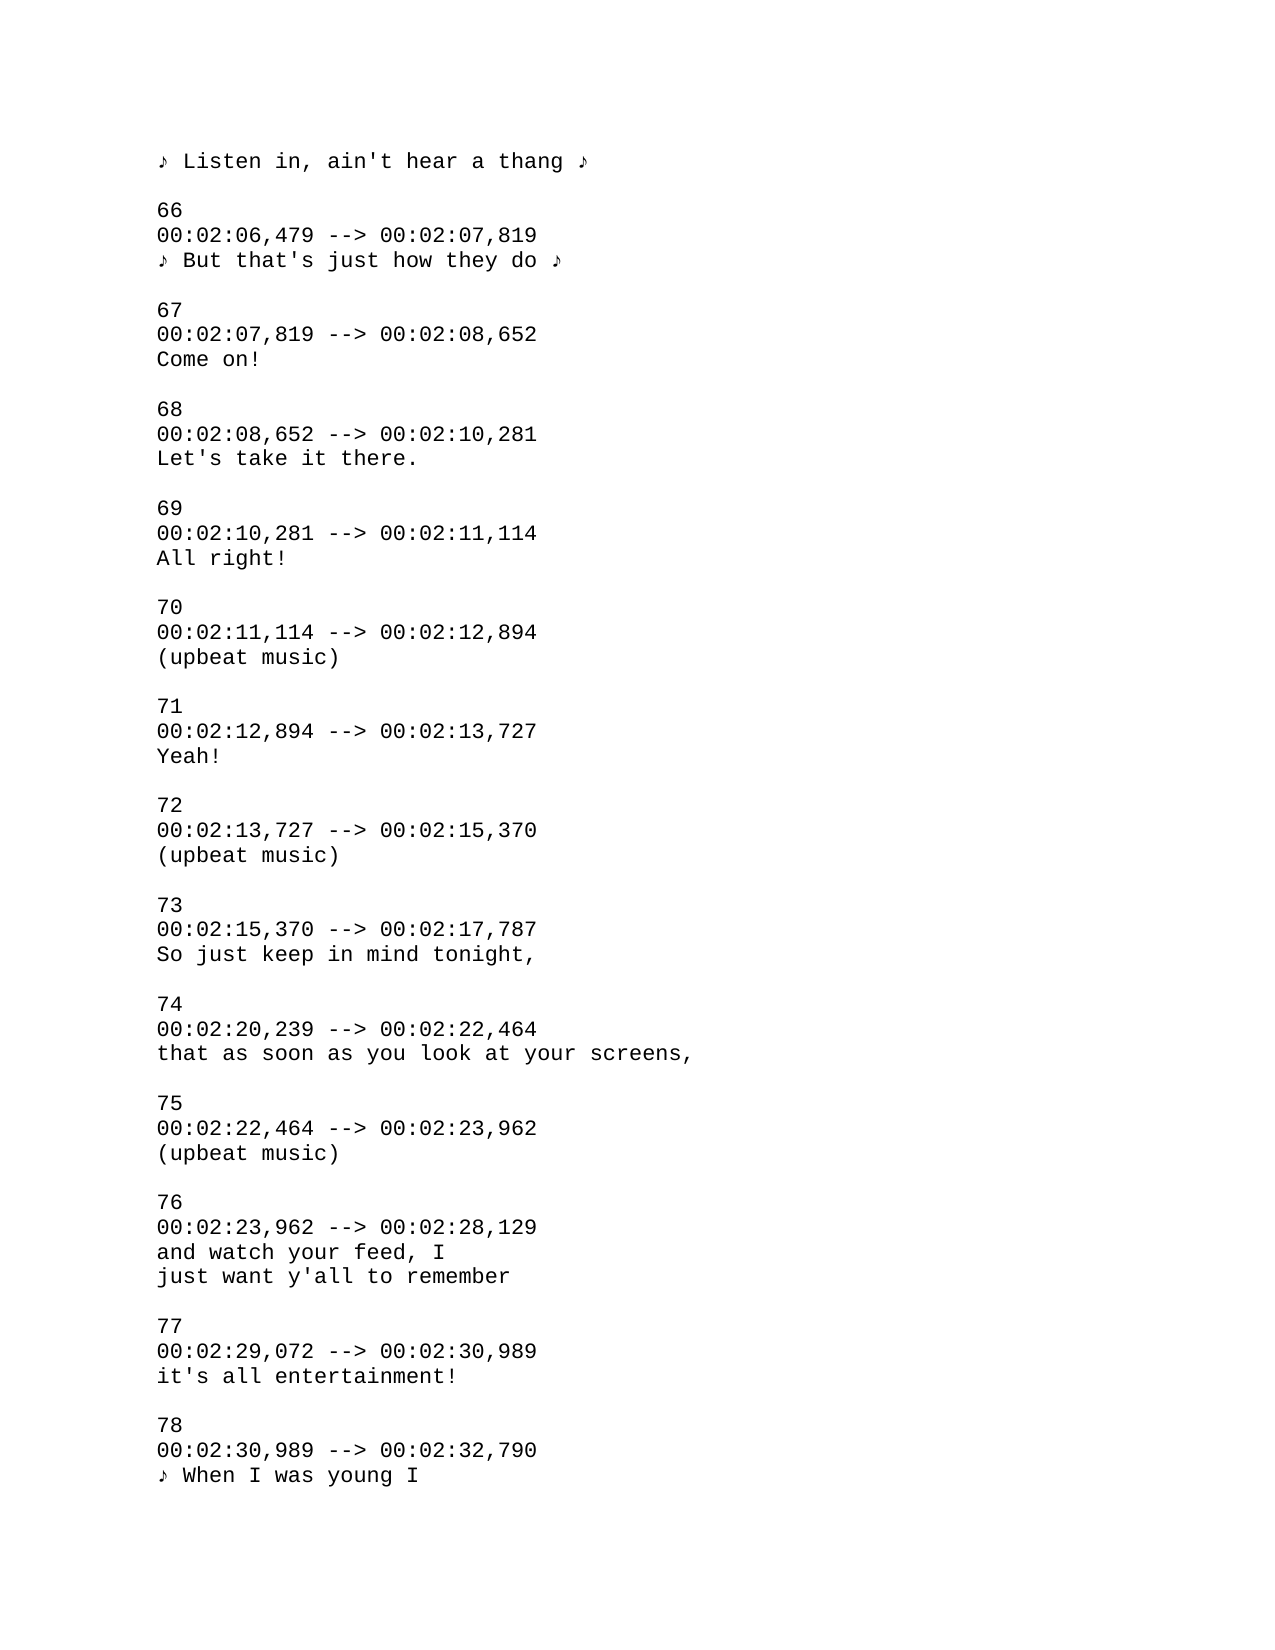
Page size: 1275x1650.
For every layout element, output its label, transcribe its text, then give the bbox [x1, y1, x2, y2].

text 66 [156, 199, 1118, 224]
text and watch your feed, I [156, 1241, 1118, 1266]
text ♪ Listen in, ain't hear a thang ♪ [156, 150, 1118, 175]
text 68 [156, 398, 1118, 423]
text So just keep in mind tonight, [156, 943, 1118, 968]
text Come on! [156, 348, 1118, 373]
text 76 [156, 1191, 1118, 1216]
text All right! [156, 547, 1118, 571]
text 00:02:10,281 --> 00:02:11,114 [156, 522, 1118, 547]
text 73 [156, 894, 1118, 918]
text ♪ When I was young I [156, 1464, 1118, 1489]
text 00:02:11,114 --> 00:02:12,894 [156, 621, 1118, 646]
text (upbeat music) [156, 1142, 1118, 1166]
text Yeah! [156, 745, 1118, 770]
text 00:02:15,370 --> 00:02:17,787 [156, 918, 1118, 943]
text 78 [156, 1414, 1118, 1439]
text 00:02:07,819 --> 00:02:08,652 [156, 323, 1118, 348]
text Let's take it there. [156, 447, 1118, 472]
text that as soon as you look at your screens, [156, 1042, 1118, 1067]
text it's all entertainment! [156, 1365, 1118, 1389]
text 77 [156, 1315, 1118, 1340]
text (upbeat music) [156, 646, 1118, 671]
text (upbeat music) [156, 844, 1118, 869]
text 00:02:22,464 --> 00:02:23,962 [156, 1117, 1118, 1142]
text 00:02:29,072 --> 00:02:30,989 [156, 1340, 1118, 1365]
text 00:02:23,962 --> 00:02:28,129 [156, 1216, 1118, 1241]
text 67 [156, 299, 1118, 323]
text 70 [156, 596, 1118, 621]
text 71 [156, 695, 1118, 720]
text 00:02:08,652 --> 00:02:10,281 [156, 423, 1118, 447]
text 00:02:30,989 --> 00:02:32,790 [156, 1439, 1118, 1464]
text 72 [156, 794, 1118, 819]
text 00:02:20,239 --> 00:02:22,464 [156, 1018, 1118, 1042]
text 69 [156, 497, 1118, 522]
text 00:02:06,479 --> 00:02:07,819 [156, 224, 1118, 249]
text ♪ But that's just how they do ♪ [156, 249, 1118, 274]
text 75 [156, 1092, 1118, 1117]
text 00:02:12,894 --> 00:02:13,727 [156, 720, 1118, 745]
text 00:02:13,727 --> 00:02:15,370 [156, 819, 1118, 844]
text 74 [156, 993, 1118, 1018]
text just want y'all to remember [156, 1266, 1118, 1290]
